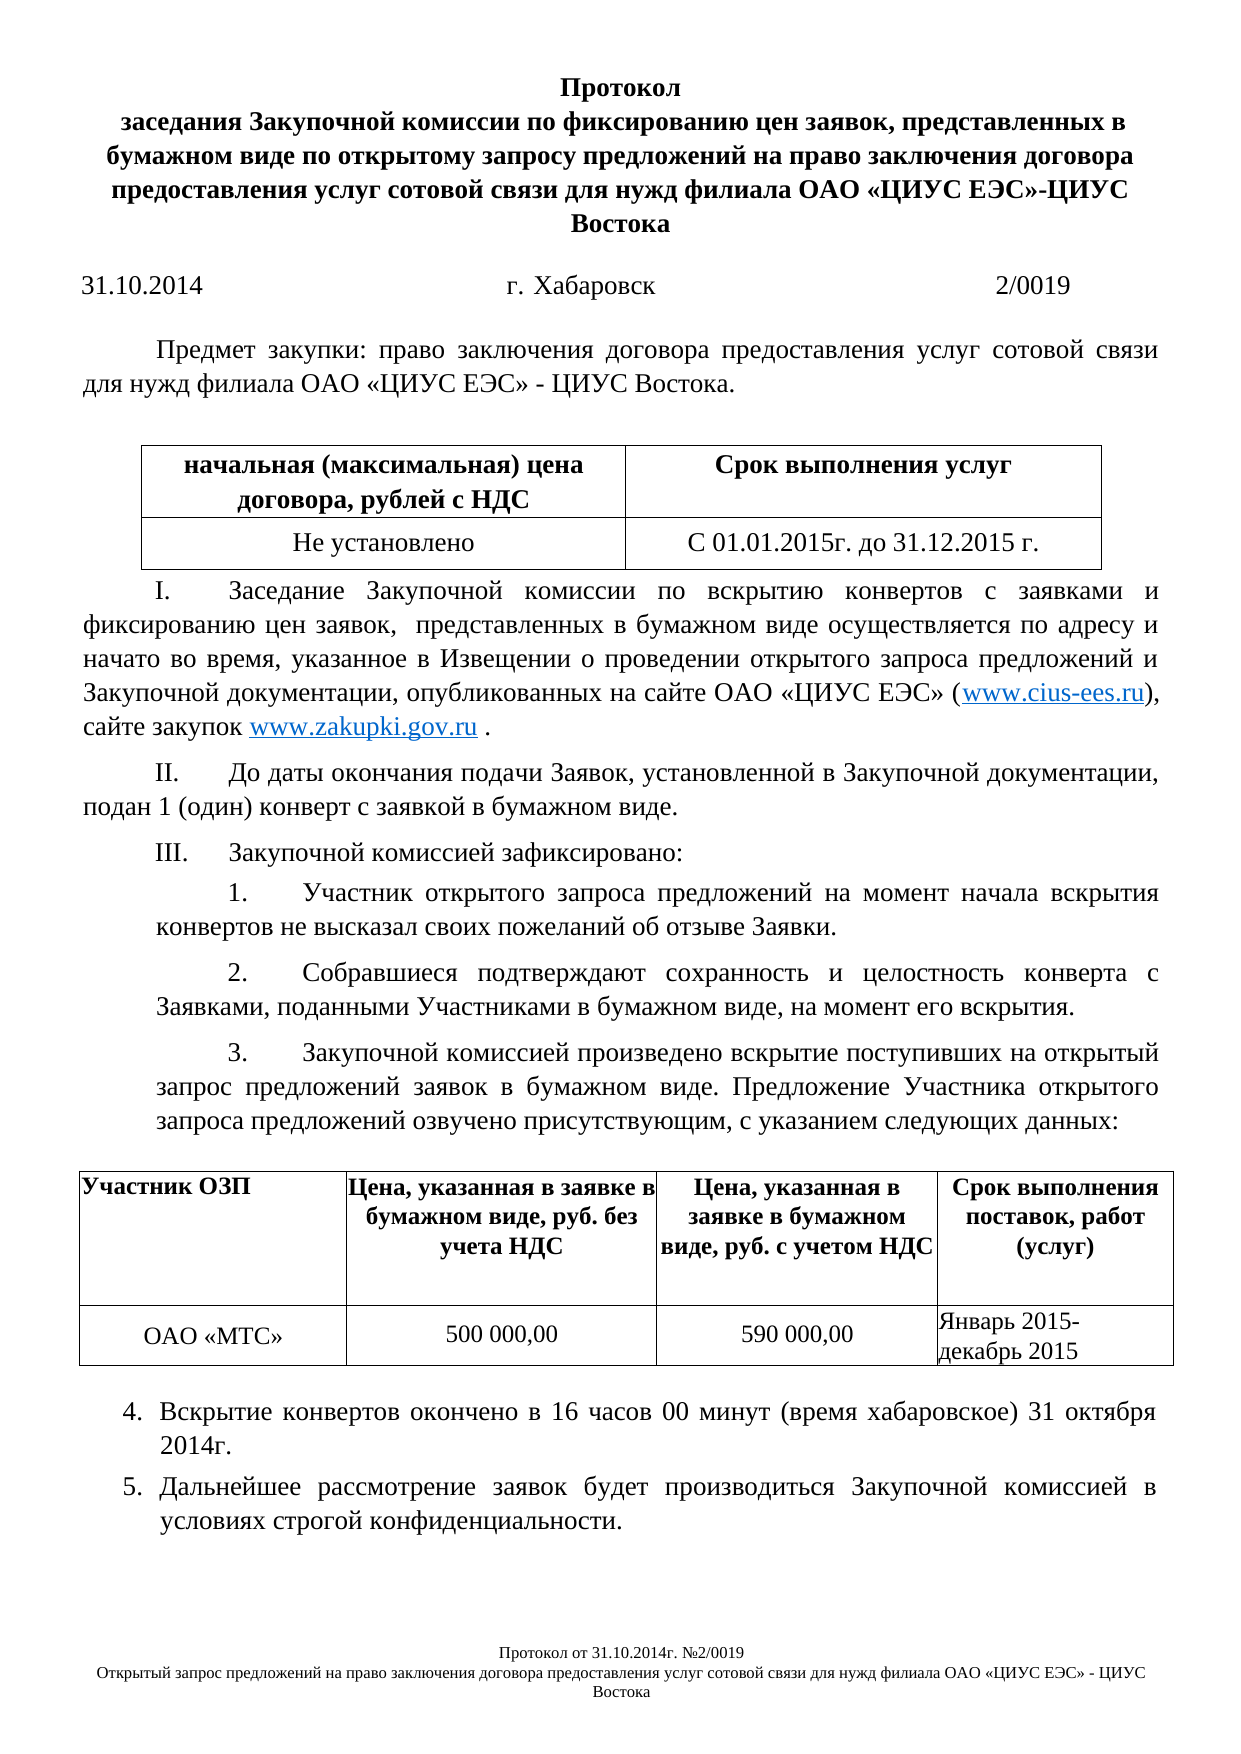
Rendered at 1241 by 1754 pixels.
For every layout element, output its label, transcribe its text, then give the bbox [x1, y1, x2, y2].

table_header Участник ОЗП [80, 1172, 346, 1305]
text 31.10.2014 г. Хабаровск 2/0019 [81, 273, 1162, 300]
table_header Цена, указанная в заявке в бумажном виде, руб. с учетом НДС [657, 1172, 937, 1305]
list Закупочной комиссией произведено вскрытие поступивших на открытый запрос предложений заявок в бумажном виде. Предложение Участника открытого запроса предложений озвучено присутствующим, с указанием следующих данных: [156, 1035, 1160, 1137]
table_cell Январь 2015- декабрь 2015 [938, 1306, 1173, 1365]
list Собравшиеся подтверждают сохранность и целостность конверта с Заявками, поданными Участниками в бумажном виде, на момент его вскрытия. [156, 954, 1160, 1022]
text Протокол [81, 69, 1160, 103]
list Дальнейшее рассмотрение заявок будет производиться Закупочной комиссией в условиях строгой конфиденциальности. [122, 1468, 1158, 1537]
list Заседание Закупочной комиссии по вскрытию конвертов с заявками и фиксированию цен заявок, представленных в бумажном виде осуществляется по адресу и начато во время, указанное в Извещении о проведении открытого запроса предложений и Закупочной документации, опубликованных на сайте ОАО «ЦИУС ЕЭС» (www.cius-ees.ru), сайте закупок www.zakupki.gov.ru . [83, 572, 1160, 742]
table_header начальная (максимальная) цена договора, рублей с НДС [142, 446, 625, 517]
list Участник открытого запроса предложений на момент начала вскрытия конвертов не высказал своих пожеланий об отзыве Заявки. [156, 875, 1160, 942]
list До даты окончания подачи Заявок, установленной в Закупочной документации, подан 1 (один) конверт с заявкой в бумажном виде. [83, 754, 1160, 822]
table_header Срок выполнения услуг [626, 446, 1101, 517]
table_cell 500 000,00 [347, 1306, 656, 1365]
text заседания Закупочной комиссии по фиксированию цен заявок, представленных в бумажном виде по открытому запросу предложений на право заключения договора предоставления услуг сотовой связи для нужд филиала ОАО «ЦИУС ЕЭС»-ЦИУС Востока [81, 103, 1160, 239]
table_cell ОАО «МТС» [80, 1306, 346, 1365]
list Вскрытие конвертов окончено в 16 часов 00 минут (время хабаровское) 31 октября 2014г. [122, 1393, 1158, 1462]
table_cell 590 000,00 [657, 1306, 937, 1365]
list Закупочной комиссией зафиксировано: [83, 840, 1162, 867]
table_cell С 01.01.2015г. до 31.12.2015 г. [626, 518, 1101, 569]
table_header Цена, указанная в заявке в бумажном виде, руб. без учета НДС [347, 1172, 656, 1305]
table_header Срок выполнения поставок, работ (услуг) [938, 1172, 1173, 1305]
text Предмет закупки: право заключения договора предоставления услуг сотовой связи для нужд филиала ОАО «ЦИУС ЕЭС» - ЦИУС Востока. [83, 331, 1160, 399]
table_cell Не установлено [142, 518, 625, 569]
